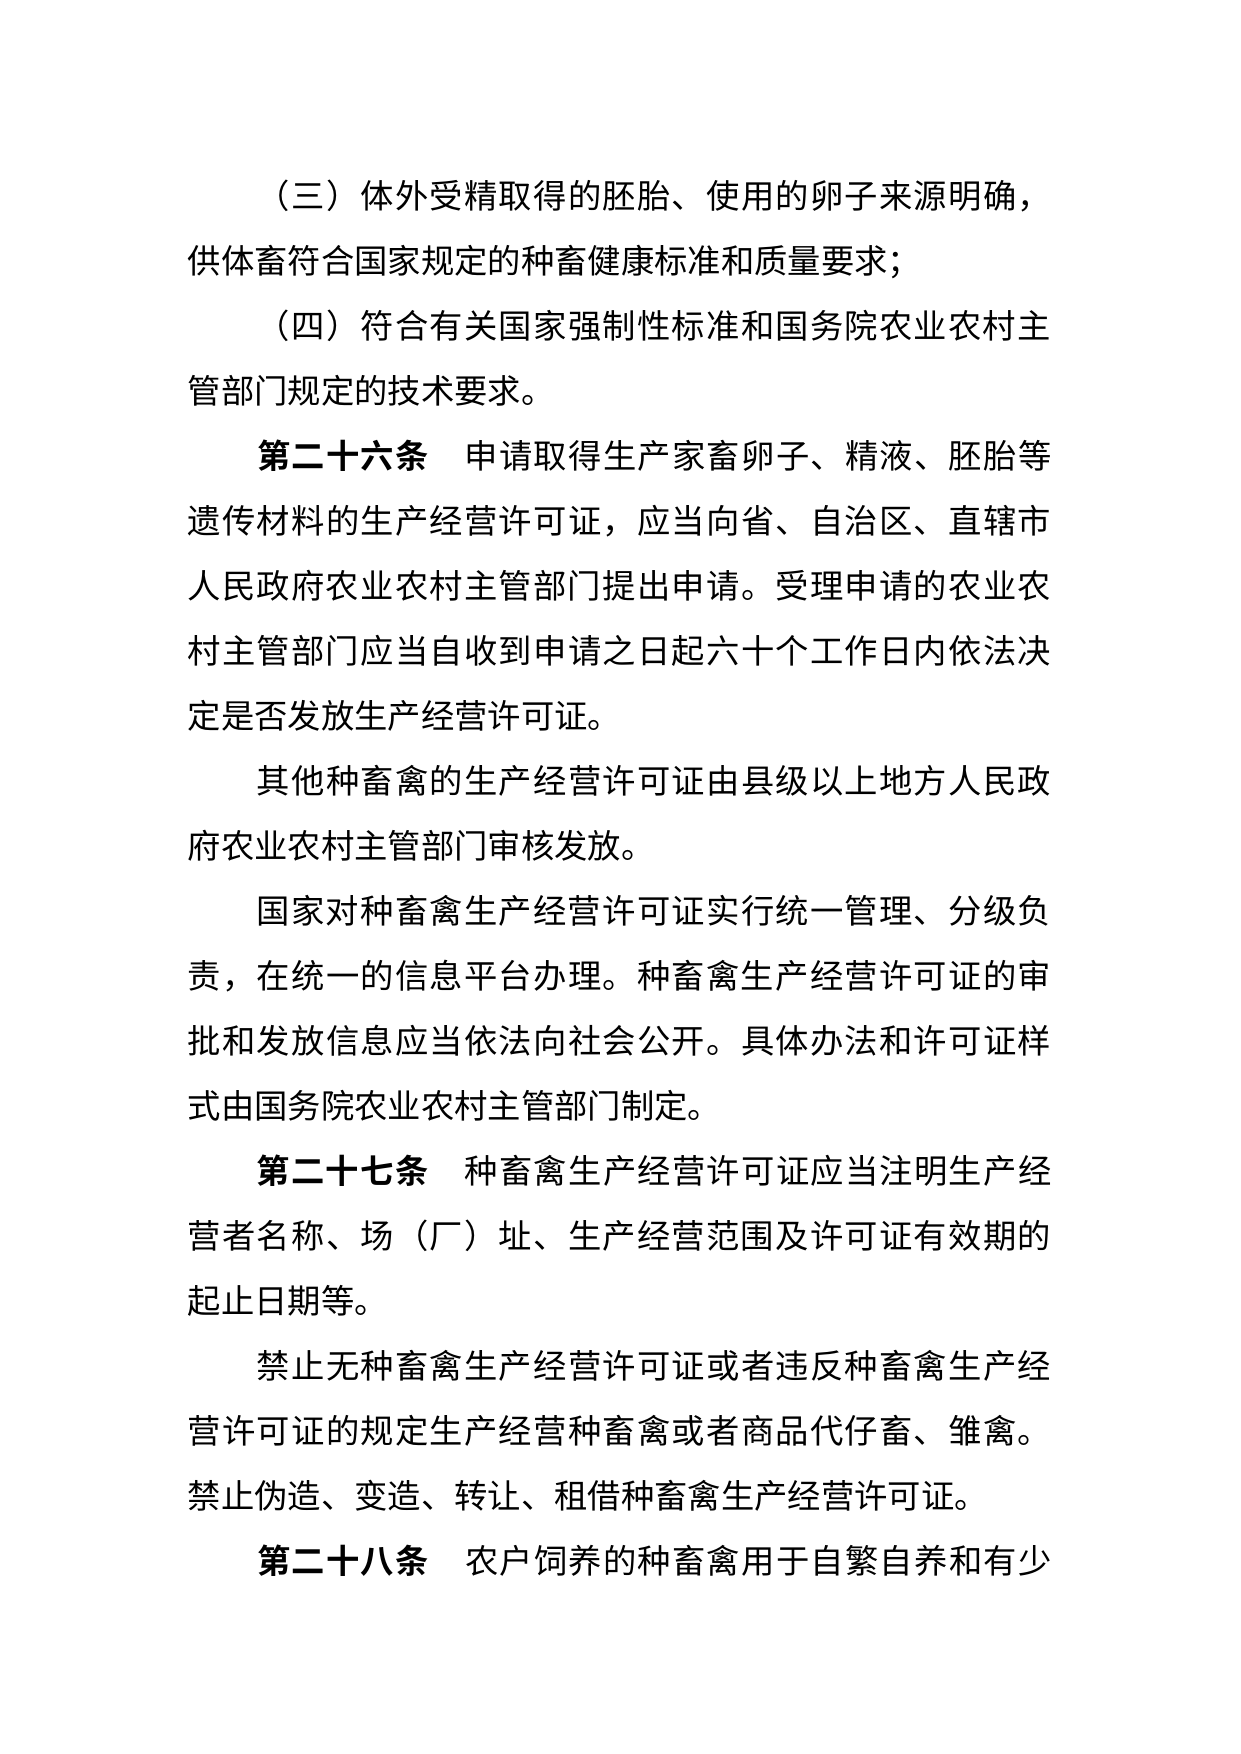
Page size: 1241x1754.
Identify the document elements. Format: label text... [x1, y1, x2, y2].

text （三）体外受精取得的胚胎、使用的卵子来源明确，供体畜符合国家规定的种畜健康标准和质量要求； [187, 162, 1053, 292]
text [187, 1527, 1053, 1592]
text 第二十六条 申请取得生产家畜卵子、精液、胚胎等遗传材料的生产经营许可证，应当向省、自治区、直辖市人民政府农业农村主管部门提出申请。受理申请的农业农村主管部门应当自收到申请之日起六十个工作日内依法决定是否发放生产经营许可证。 [187, 422, 1053, 747]
text （四）符合有关国家强制性标准和国务院农业农村主管部门规定的技术要求。 [187, 292, 1053, 422]
text 禁止无种畜禽生产经营许可证或者违反种畜禽生产经营许可证的规定生产经营种畜禽或者商品代仔畜、雏禽。禁止伪造、变造、转让、租借种畜禽生产经营许可证。 [187, 1332, 1053, 1527]
text 其他种畜禽的生产经营许可证由县级以上地方人民政府农业农村主管部门审核发放。 [187, 747, 1053, 877]
text 国家对种畜禽生产经营许可证实行统一管理、分级负责，在统一的信息平台办理。种畜禽生产经营许可证的审批和发放信息应当依法向社会公开。具体办法和许可证样式由国务院农业农村主管部门制定。 [187, 877, 1053, 1137]
text 第二十七条 种畜禽生产经营许可证应当注明生产经营者名称、场（厂）址、生产经营范围及许可证有效期的起止日期等。 [187, 1137, 1053, 1332]
